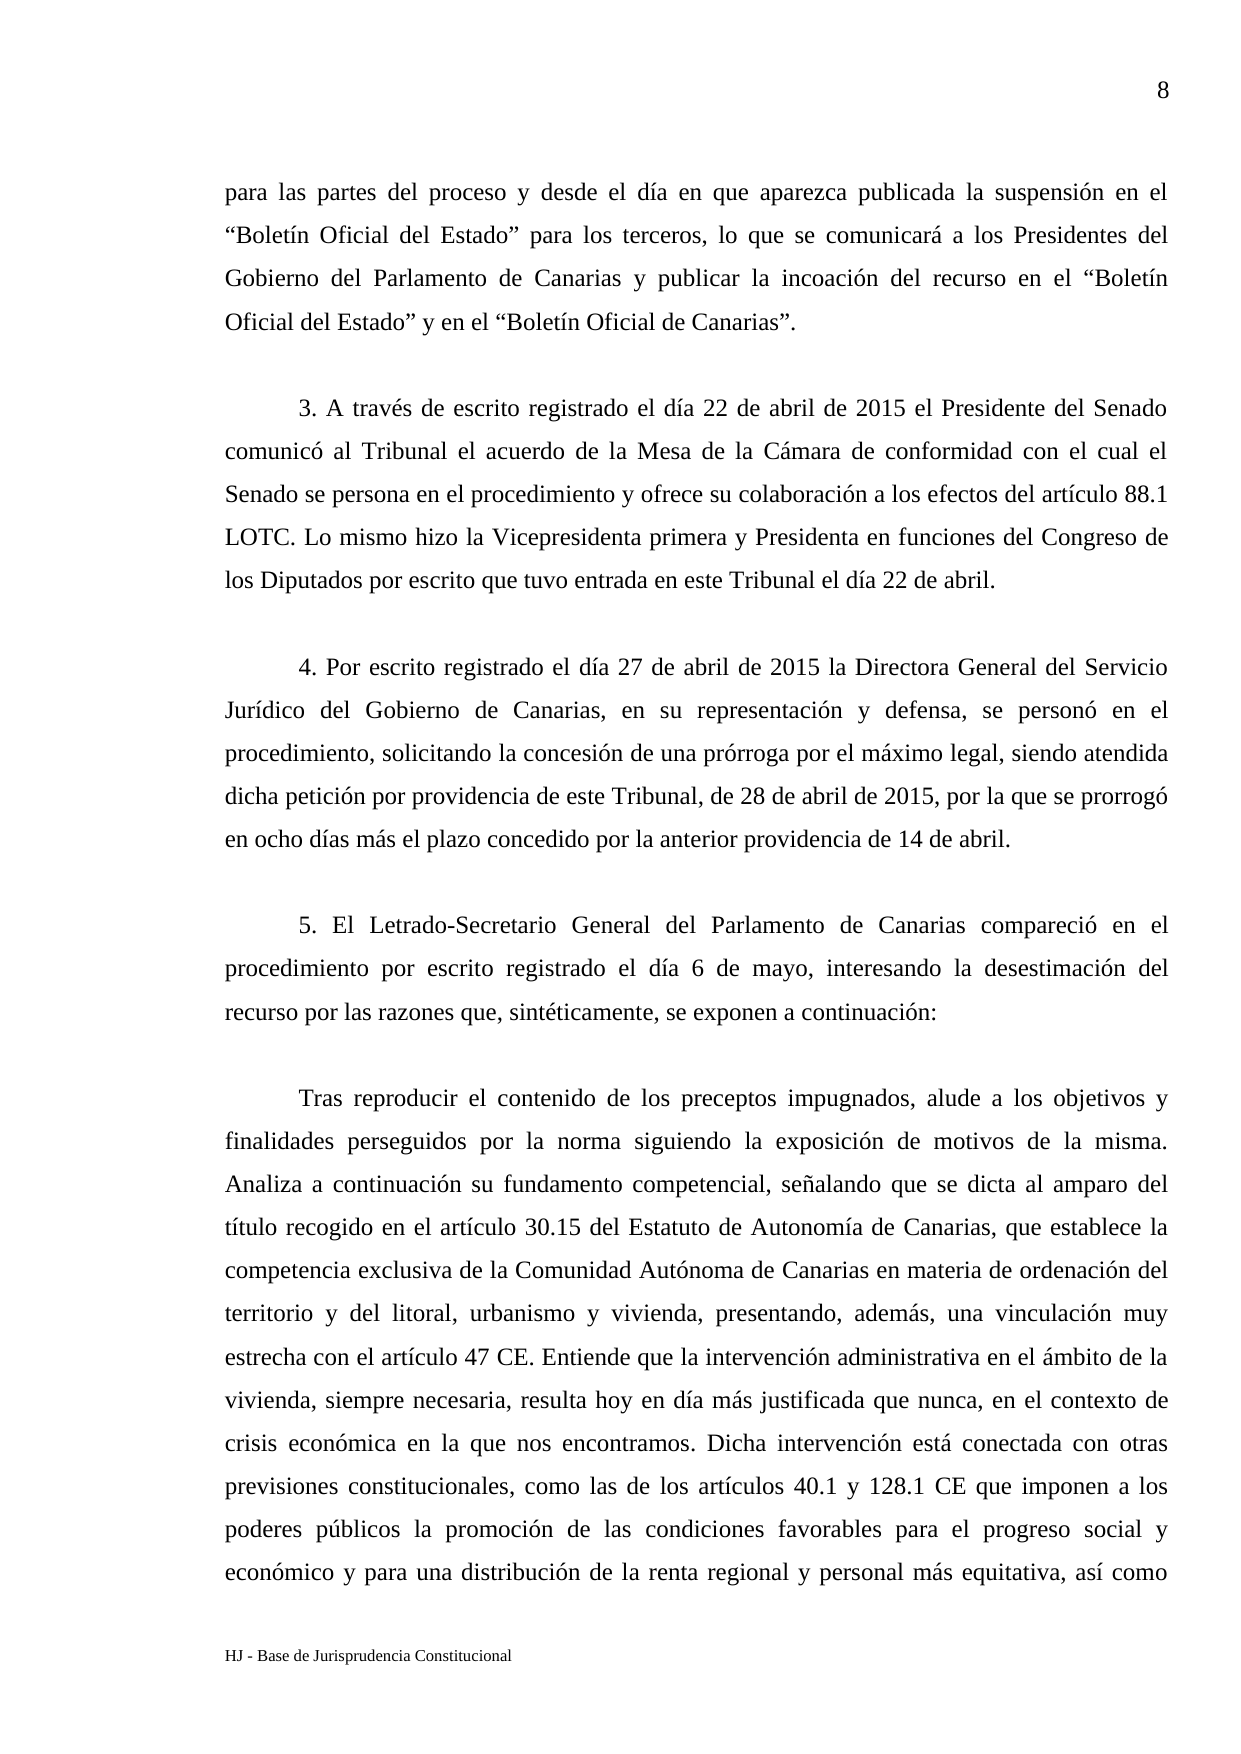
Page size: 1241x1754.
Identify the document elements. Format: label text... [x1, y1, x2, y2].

text 3. A través de escrito registrado el día 22 de abril de 2015 el Presidente del Senado comunicó al Tribunal el acuerdo de la Mesa de la Cámara de conformidad con el cual el Senado se persona en el procedimiento y ofrece su colaboración a los efectos del artículo 88.1 LOTC. Lo mismo hizo la Vicepresidenta primera y Presidenta en funciones del Congreso de los Diputados por escrito que tuvo entrada en este Tribunal el día 22 de abril. [224, 393, 1169, 594]
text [224, 177, 1169, 335]
text 5. El Letrado-Secretario General del Parlamento de Canarias compareció en el procedimiento por escrito registrado el día 6 de mayo, interesando la desestimación del recurso por las razones que, sintéticamente, se exponen a continuación: [224, 910, 1169, 1025]
text 4. Por escrito registrado el día 27 de abril de 2015 la Directora General del Servicio Jurídico del Gobierno de Canarias, en su representación y defensa, se personó en el procedimiento, solicitando la concesión de una prórroga por el máximo legal, siendo atendida dicha petición por providencia de este Tribunal, de 28 de abril de 2015, por la que se prorrogó en ocho días más el plazo concedido por la anterior providencia de 14 de abril. [224, 652, 1169, 853]
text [224, 1083, 1169, 1586]
